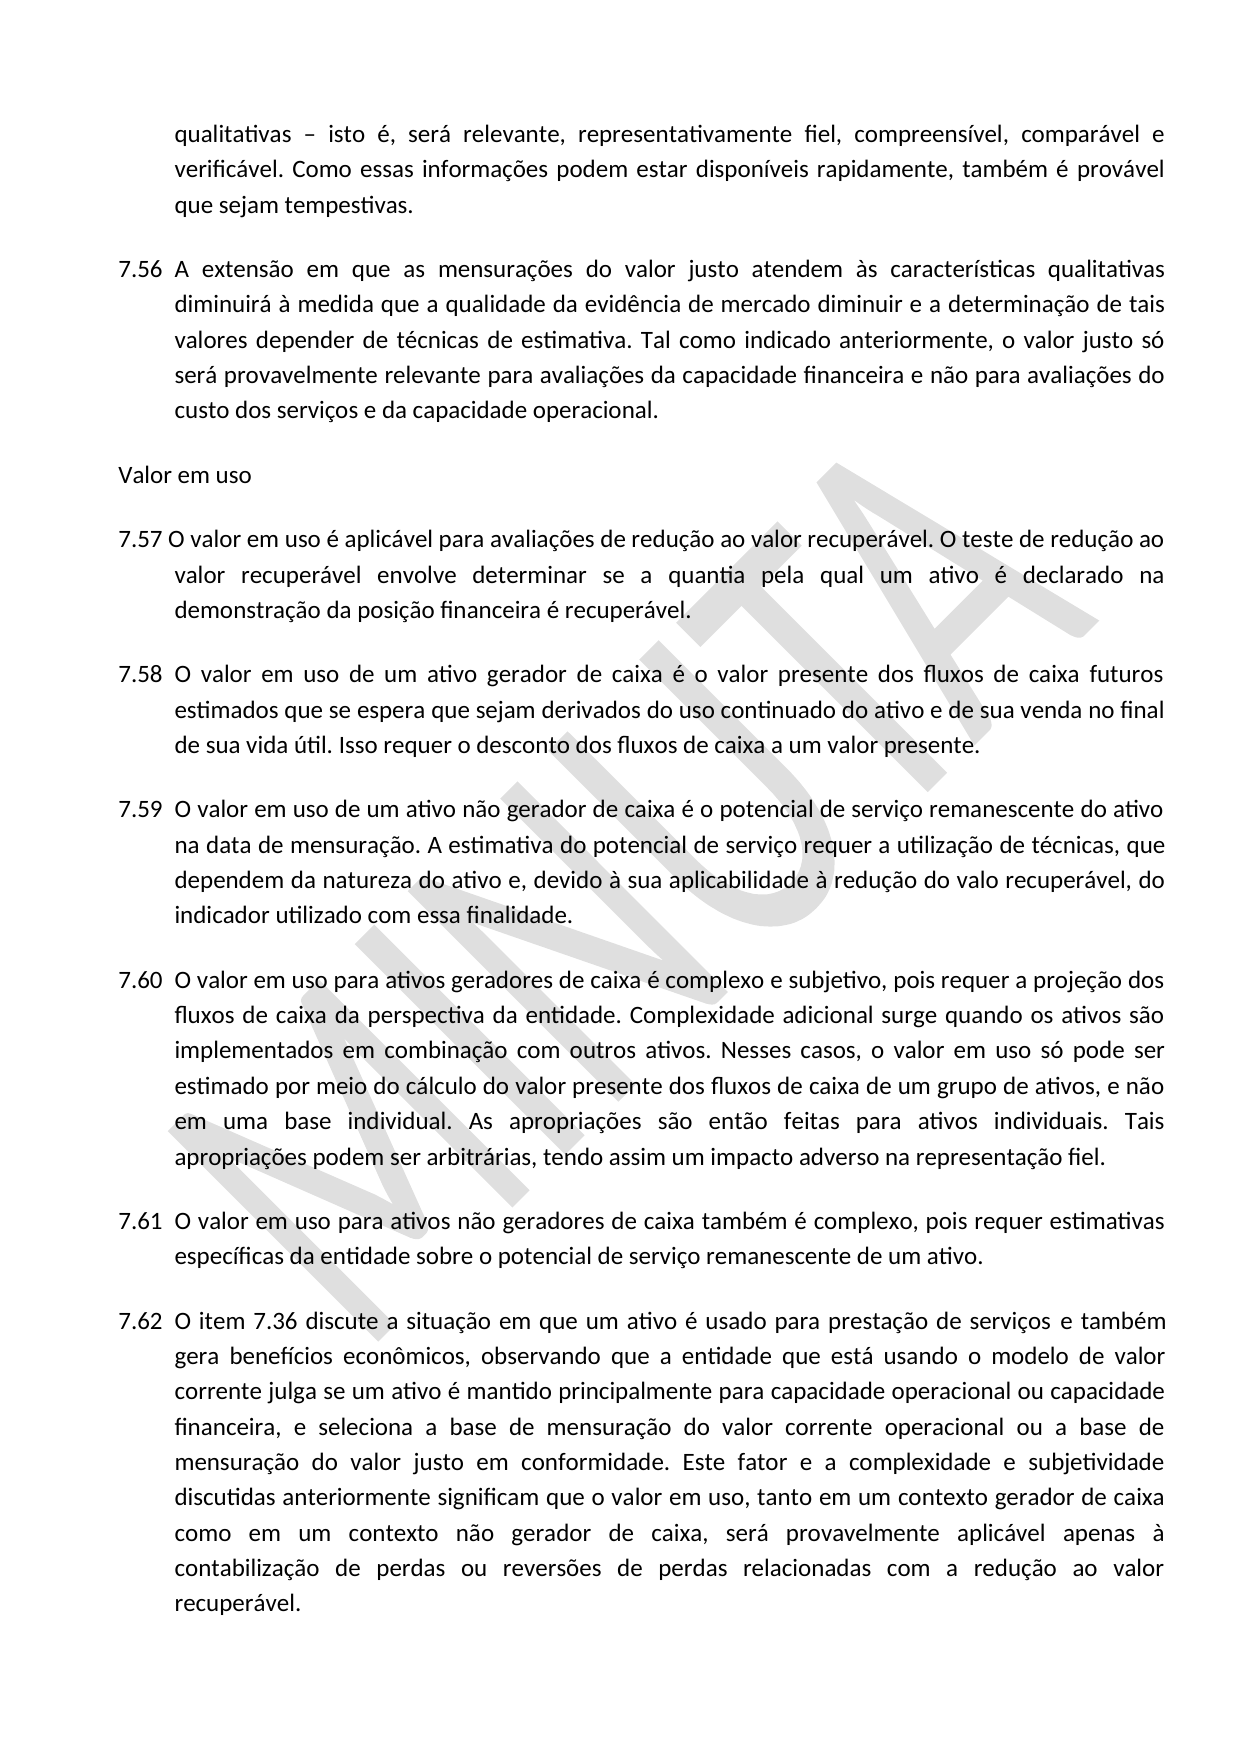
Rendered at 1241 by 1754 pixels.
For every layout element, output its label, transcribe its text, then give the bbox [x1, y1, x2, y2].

text 7.62 O item 7.36 discute a situação em que um ativo é usado para prestação de serviços e também gera benefícios econômicos, observando que a entidade que está usando o modelo de valor corrente julga se um ativo é mantido principalmente para capacidade operacional ou capacidade financeira, e seleciona a base de mensuração do valor corrente operacional ou a base de mensuração do valor justo em conformidade. Este fator e a complexidade e subjetividade discutidas anteriormente significam que o valor em uso, tanto em um contexto gerador de caixa como em um contexto não gerador de caixa, será provavelmente aplicável apenas à contabilização de perdas ou reversões de perdas relacionadas com a redução ao valor recuperável. [118, 1305, 1166, 1618]
text 7.60 O valor em uso para ativos geradores de caixa é complexo e subjetivo, pois requer a projeção dos fluxos de caixa da perspectiva da entidade. Complexidade adicional surge quando os ativos são implementados em combinação com outros ativos. Nesses casos, o valor em uso só pode ser estimado por meio do cálculo do valor presente dos fluxos de caixa de um grupo de ativos, e não em uma base individual. As apropriações são então feitas para ativos individuais. Tais apropriações podem ser arbitrárias, tendo assim um impacto adverso na representação fiel. [118, 964, 1166, 1171]
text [118, 118, 1166, 219]
text 7.57 O valor em uso é aplicável para avaliações de redução ao valor recuperável. O teste de redução ao valor recuperável envolve determinar se a quantia pela qual um ativo é declarado na demonstração da posição financeira é recuperável. [118, 523, 1166, 624]
text 7.61 O valor em uso para ativos não geradores de caixa também é complexo, pois requer estimativas específicas da entidade sobre o potencial de serviço remanescente de um ativo. [118, 1205, 1166, 1271]
text Valor em uso [118, 459, 1166, 489]
text 7.59 O valor em uso de um ativo não gerador de caixa é o potencial de serviço remanescente do ativo na data de mensuração. A estimativa do potencial de serviço requer a utilização de técnicas, que dependem da natureza do ativo e, devido à sua aplicabilidade à redução do valo recuperável, do indicador utilizado com essa finalidade. [118, 794, 1166, 930]
text 7.56 A extensão em que as mensurações do valor justo atendem às características qualitativas diminuirá à medida que a qualidade da evidência de mercado diminuir e a determinação de tais valores depender de técnicas de estimativa. Tal como indicado anteriormente, o valor justo só será provavelmente relevante para avaliações da capacidade financeira e não para avaliações do custo dos serviços e da capacidade operacional. [118, 253, 1166, 425]
text 7.58 O valor em uso de um ativo gerador de caixa é o valor presente dos fluxos de caixa futuros estimados que se espera que sejam derivados do uso continuado do ativo e de sua venda no final de sua vida útil. Isso requer o desconto dos fluxos de caixa a um valor presente. [118, 658, 1166, 760]
